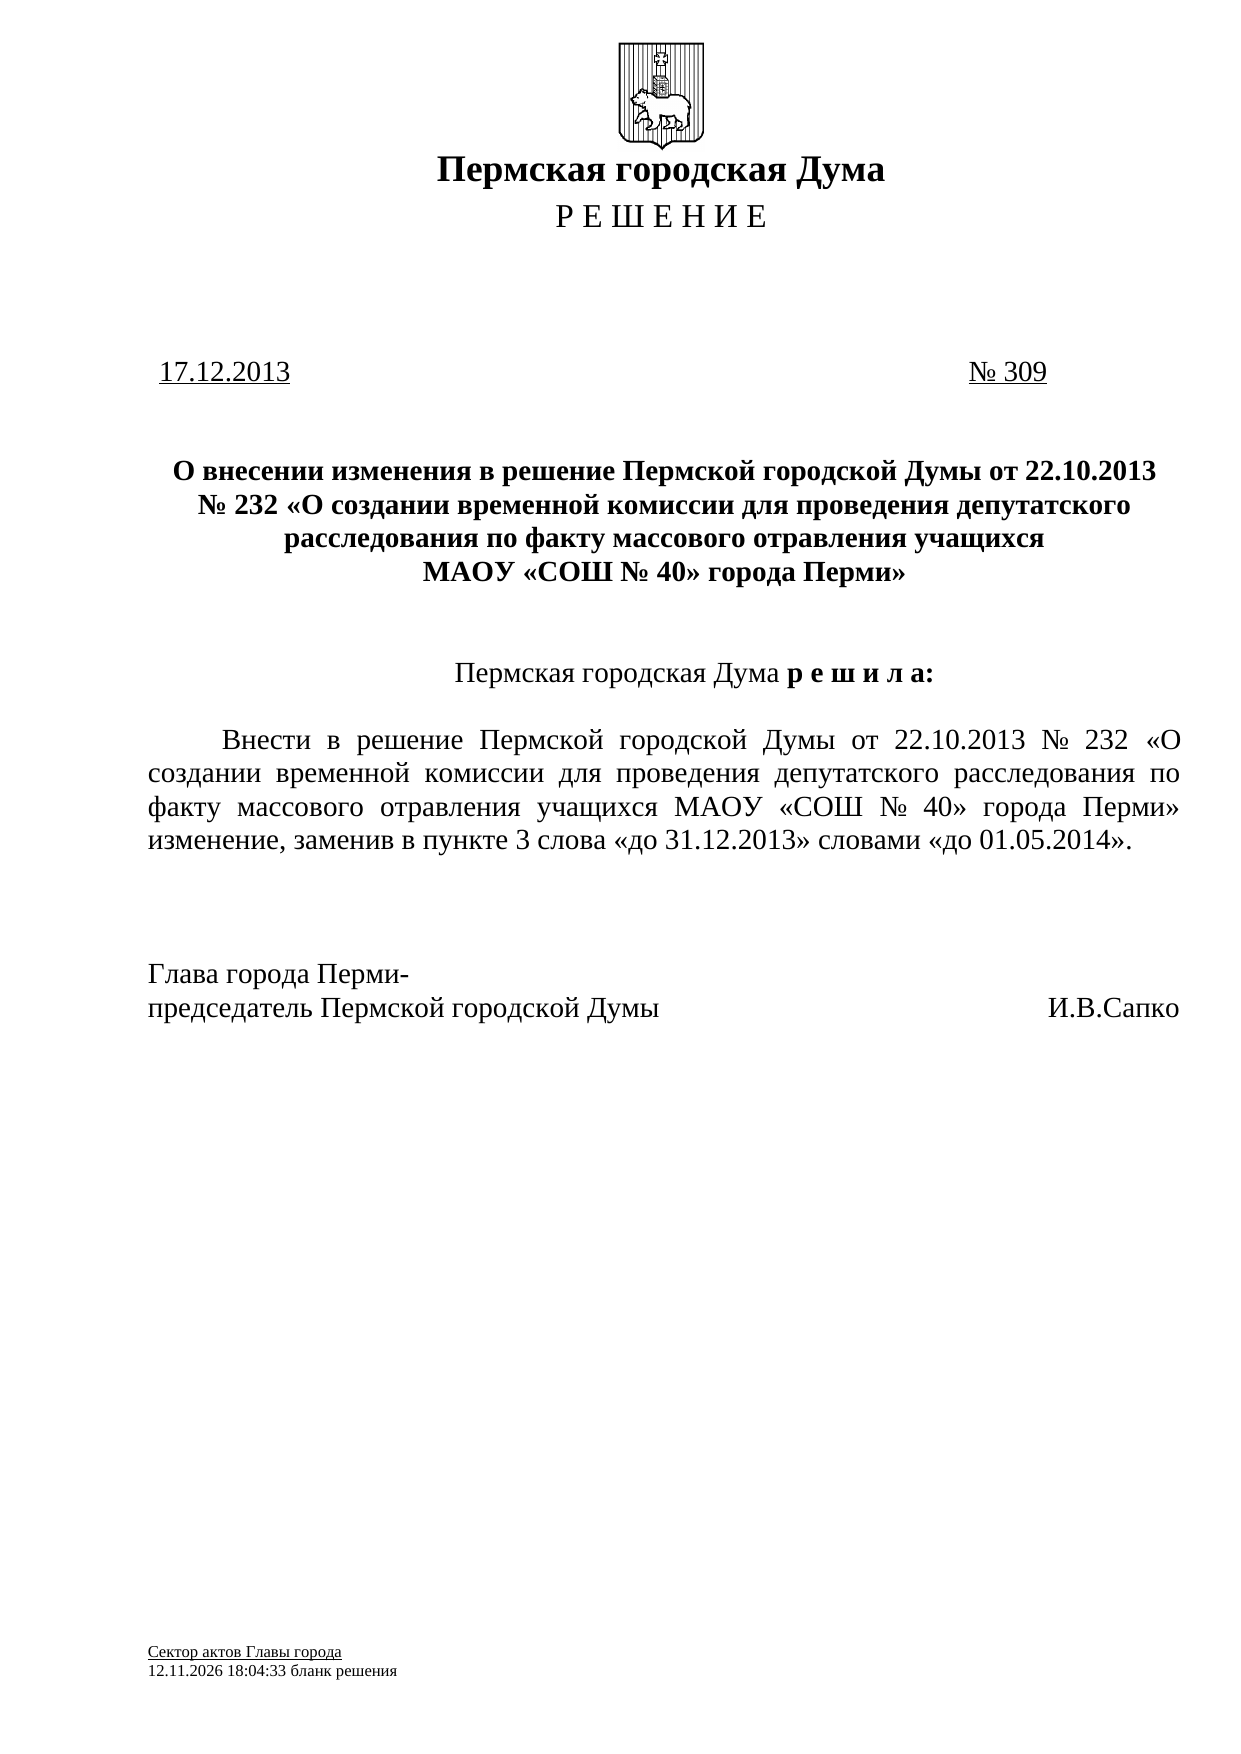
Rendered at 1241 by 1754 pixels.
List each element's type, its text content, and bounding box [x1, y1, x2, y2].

text расследования по факту массового отравления учащихся [148, 521, 1181, 554]
subtitle Глава города Перми- [148, 957, 1181, 990]
text № 232 «О создании временной комиссии для проведения депутатского [148, 487, 1181, 521]
text Внести в решение Пермской городской Думы от 22.10.2013 № 232 «О создании временной комиссии для проведения депутатского расследования по факту массового отравления учащихся МАОУ «СОШ № 40» города Перми» изменение, заменив в пункте 3 слова «до 31.12.2013» словами «до 01.05.2014». [148, 722, 1181, 856]
text О внесении изменения в решение Пермской городской Думы от 22.10.2013 [148, 453, 1181, 487]
text Пермская городская Дума р е ш и л а: [148, 655, 1182, 688]
text МАОУ «СОШ № 40» города Перми» [148, 554, 1181, 588]
text председатель Пермской городской Думы И.В.Сапко [148, 990, 1181, 1024]
